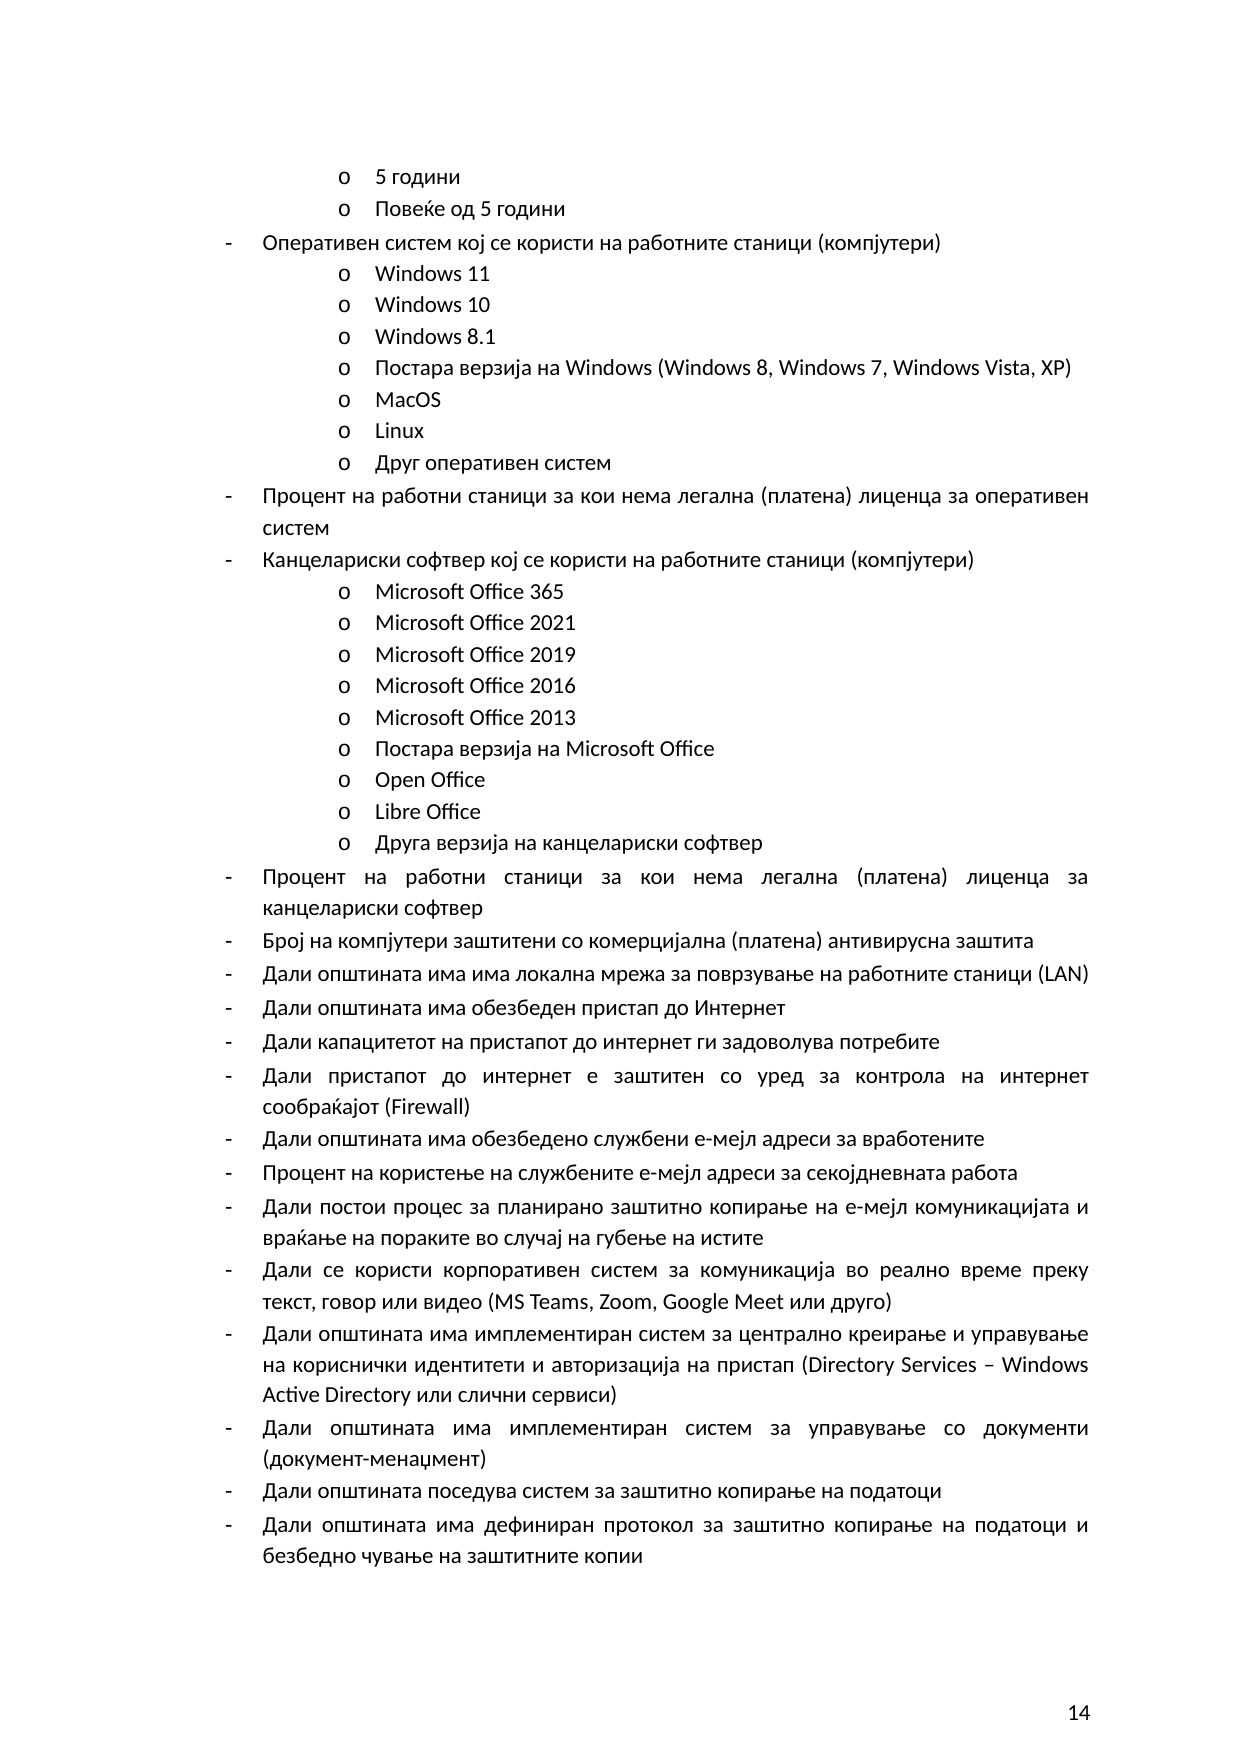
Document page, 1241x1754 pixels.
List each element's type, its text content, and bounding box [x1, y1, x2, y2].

list Друг оперативен систем [337, 448, 1090, 477]
list Microsoft Office 2016 [337, 671, 1090, 700]
list Дали општината поседува систем за заштитно копирање на податоци [225, 1474, 1090, 1506]
list Оперативен систем кој се користи на работните станици (компјутери) [225, 225, 1090, 257]
list Дали капацитетот на пристапот до интернет ги задоволува потребите [225, 1025, 1090, 1056]
list Процент на работни станици за кои нема легална (платена) лиценца за оперативен систем [225, 479, 1090, 541]
list Дали општината има дефиниран протокол за заштитно копирање на податоци и безбедно чување на заштитните копии [225, 1508, 1090, 1570]
list Дали постои процес за планирано заштитно копирање на е-мејл комуникацијата и враќање на пораките во случај на губење на истите [225, 1190, 1090, 1251]
list Дали општината има обезбедено службени е-мејл адреси за вработените [225, 1122, 1090, 1153]
list Windows 10 [337, 291, 1090, 320]
list Microsoft Office 2019 [337, 640, 1090, 669]
list Канцелариски софтвер кој се користи на работните станици (компјутери) [225, 543, 1090, 574]
list Microsoft Office 365 [337, 577, 1090, 606]
list Процент на користење на службените е-мејл адреси за секојдневната работа [225, 1156, 1090, 1187]
list Windows 8.1 [337, 322, 1090, 351]
list Microsoft Office 2013 [337, 703, 1090, 732]
list Дали општината има имплементиран систем за управување со документи (документ-менаџмент) [225, 1411, 1090, 1472]
list Дали општината има има локална мрежа за поврзување на работните станици (LAN) [225, 957, 1090, 988]
list Дали општината има обезбеден пристап до Интернет [225, 991, 1090, 1022]
list Дали се користи корпоративен систем за комуникација во реално време преку текст, говор или видео (MS Teams, Zoom, Google Meet или друго) [225, 1253, 1090, 1315]
list Дали општината има имплементиран систем за централно креирање и управување на кориснички идентитети и авторизација на пристап (Directory Services – Windows Active Directory или слични сервиси) [225, 1317, 1090, 1409]
list Друга верзија на канцелариски софтвер [337, 828, 1090, 858]
list Libre Office [337, 797, 1090, 826]
list Постара верзија на Microsoft Office [337, 734, 1090, 763]
list MacOS [337, 385, 1090, 414]
list Microsoft Office 2021 [337, 608, 1090, 637]
list Број на компјутери заштитени со комерцијална (платена) антивирусна заштита [225, 923, 1090, 955]
list Windows 11 [337, 259, 1090, 288]
list Повеќе од 5 години [337, 194, 1090, 223]
list Linux [337, 416, 1090, 446]
list Постара верзија на Windows (Windows 8, Windows 7, Windows Vista, XP) [337, 353, 1090, 383]
list Процент на работни станици за кои нема легална (платена) лиценца за канцелариски софтвер [225, 860, 1090, 921]
list 5 години [337, 162, 1090, 192]
list Дали пристапот до интернет е заштитен со уред за контрола на интернет сообраќајот (Firewall) [225, 1058, 1090, 1120]
list Open Office [337, 766, 1090, 795]
